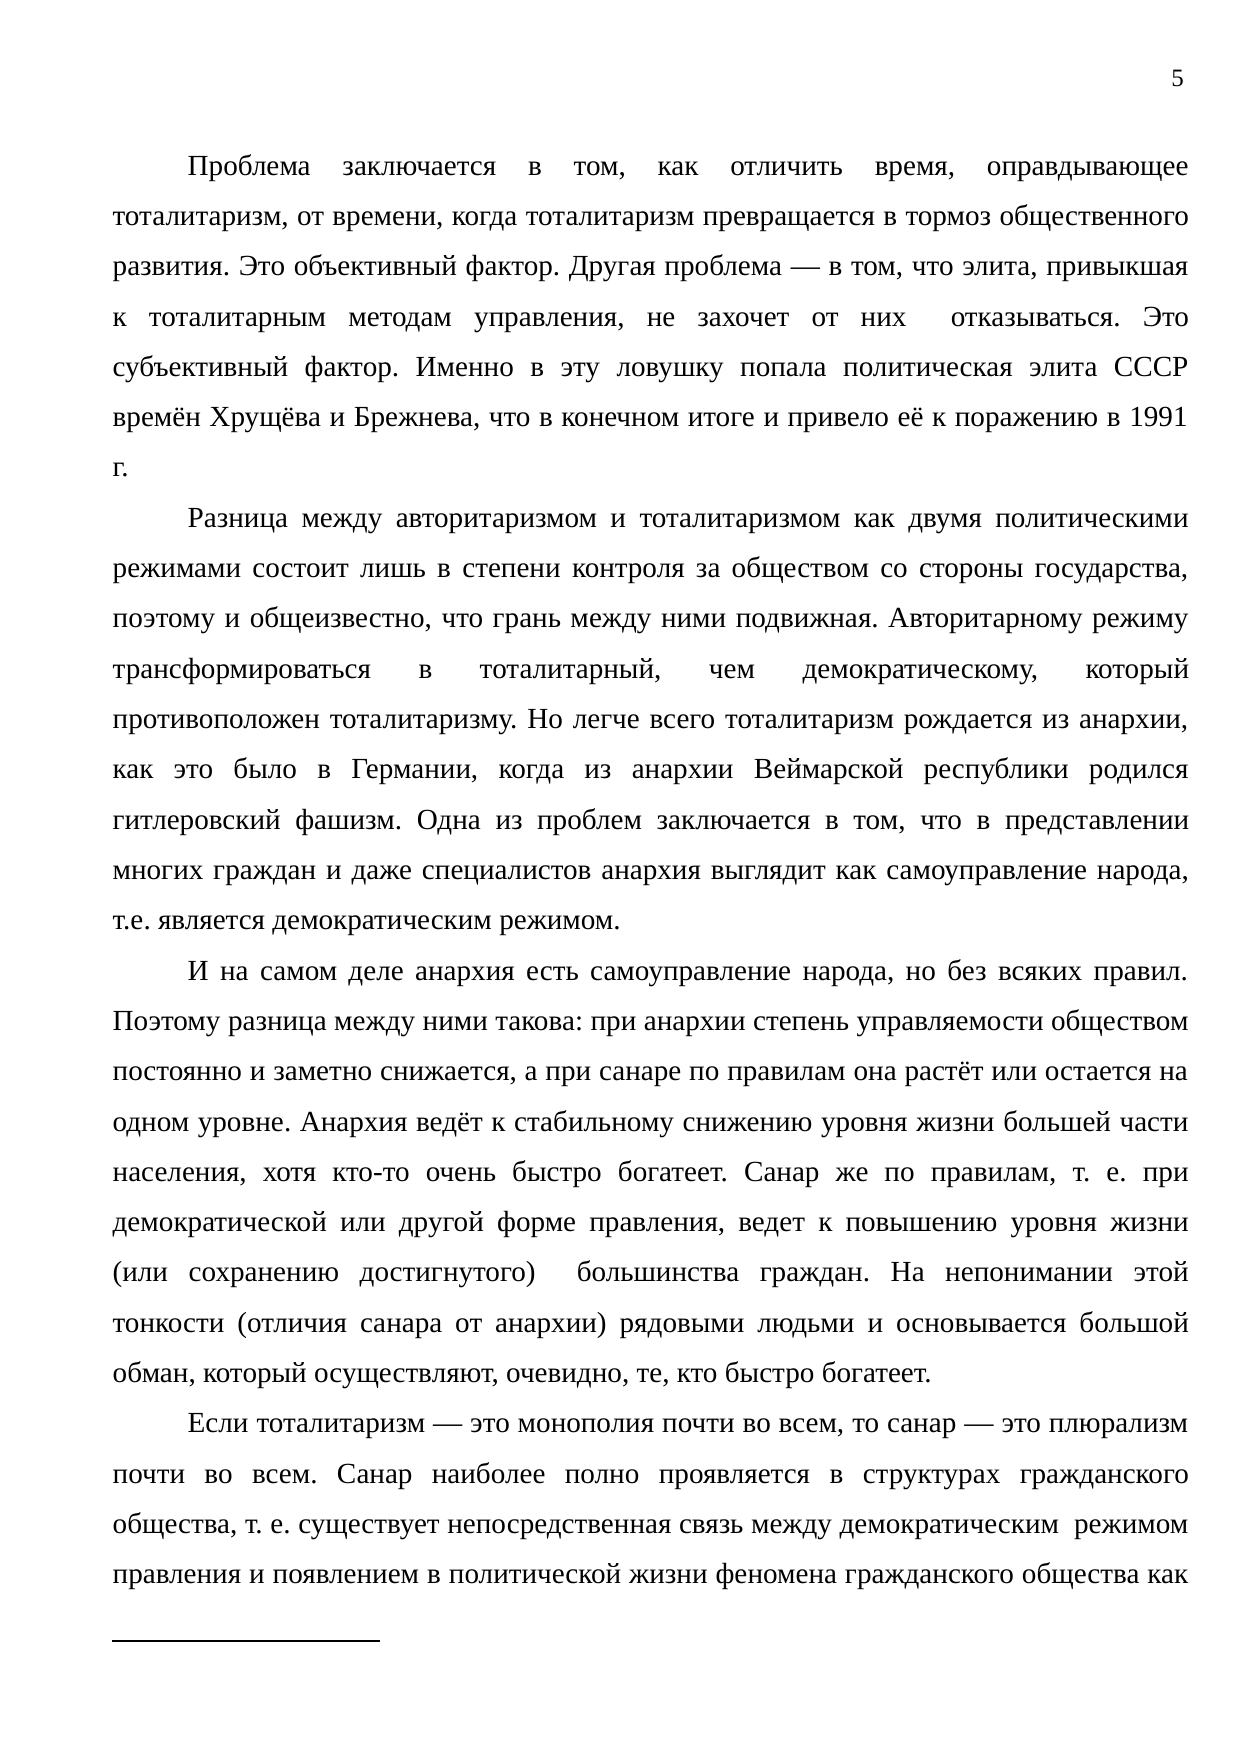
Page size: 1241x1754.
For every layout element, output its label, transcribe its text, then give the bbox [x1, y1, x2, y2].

text Разница между авторитаризмом и тоталитаризмом как двумя политическими режимами состоит лишь в степени контроля за обществом со стороны государства, поэтому и общеизвестно, что грань между ними подвижная. Авторитарному режиму трансформироваться в тоталитарный, чем демократическому, который противоположен тоталитаризму. Но легче всего тоталитаризм рождается из анархии, как это было в Германии, когда из анархии Веймарской республики родился гитлеровский фашизм. Одна из проблем заключается в том, что в представлении многих граждан и даже специалистов анархия выглядит как самоуправление народа, т.е. является демократическим режимом. [112, 500, 1190, 936]
text Проблема заключается в том, как отличить время, оправдывающее тоталитаризм, от времени, когда тоталитаризм превращается в тормоз общественного развития. Это объективный фактор. Другая проблема — в том, что элита, привыкшая к тоталитарным методам управления, не захочет от них отказываться. Это субъективный фактор. Именно в эту ловушку попала политическая элита СССР времён Хрущёва и Брежнева, что в конечном итоге и привело её к поражению в 1991 г. [112, 148, 1190, 483]
text И на самом деле анархия есть самоуправление народа, но без всяких правил. Поэтому разница между ними такова: при анархии степень управляемости обществом постоянно и заметно снижается, а при санаре по правилам она растёт или остается на одном уровне. Анархия ведёт к стабильному снижению уровня жизни большей части населения, хотя кто-то очень быстро богатеет. Санар же по правилам, т. е. при демократической или другой форме правления, ведет к повышению уровня жизни (или сохранению достигнутого) большинства граждан. На непонимании этой тонкости (отличия санара от анархии) рядовыми людьми и основывается большой обман, который осуществляют, очевидно, те, кто быстро богатеет. [112, 953, 1190, 1389]
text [112, 1406, 1190, 1590]
